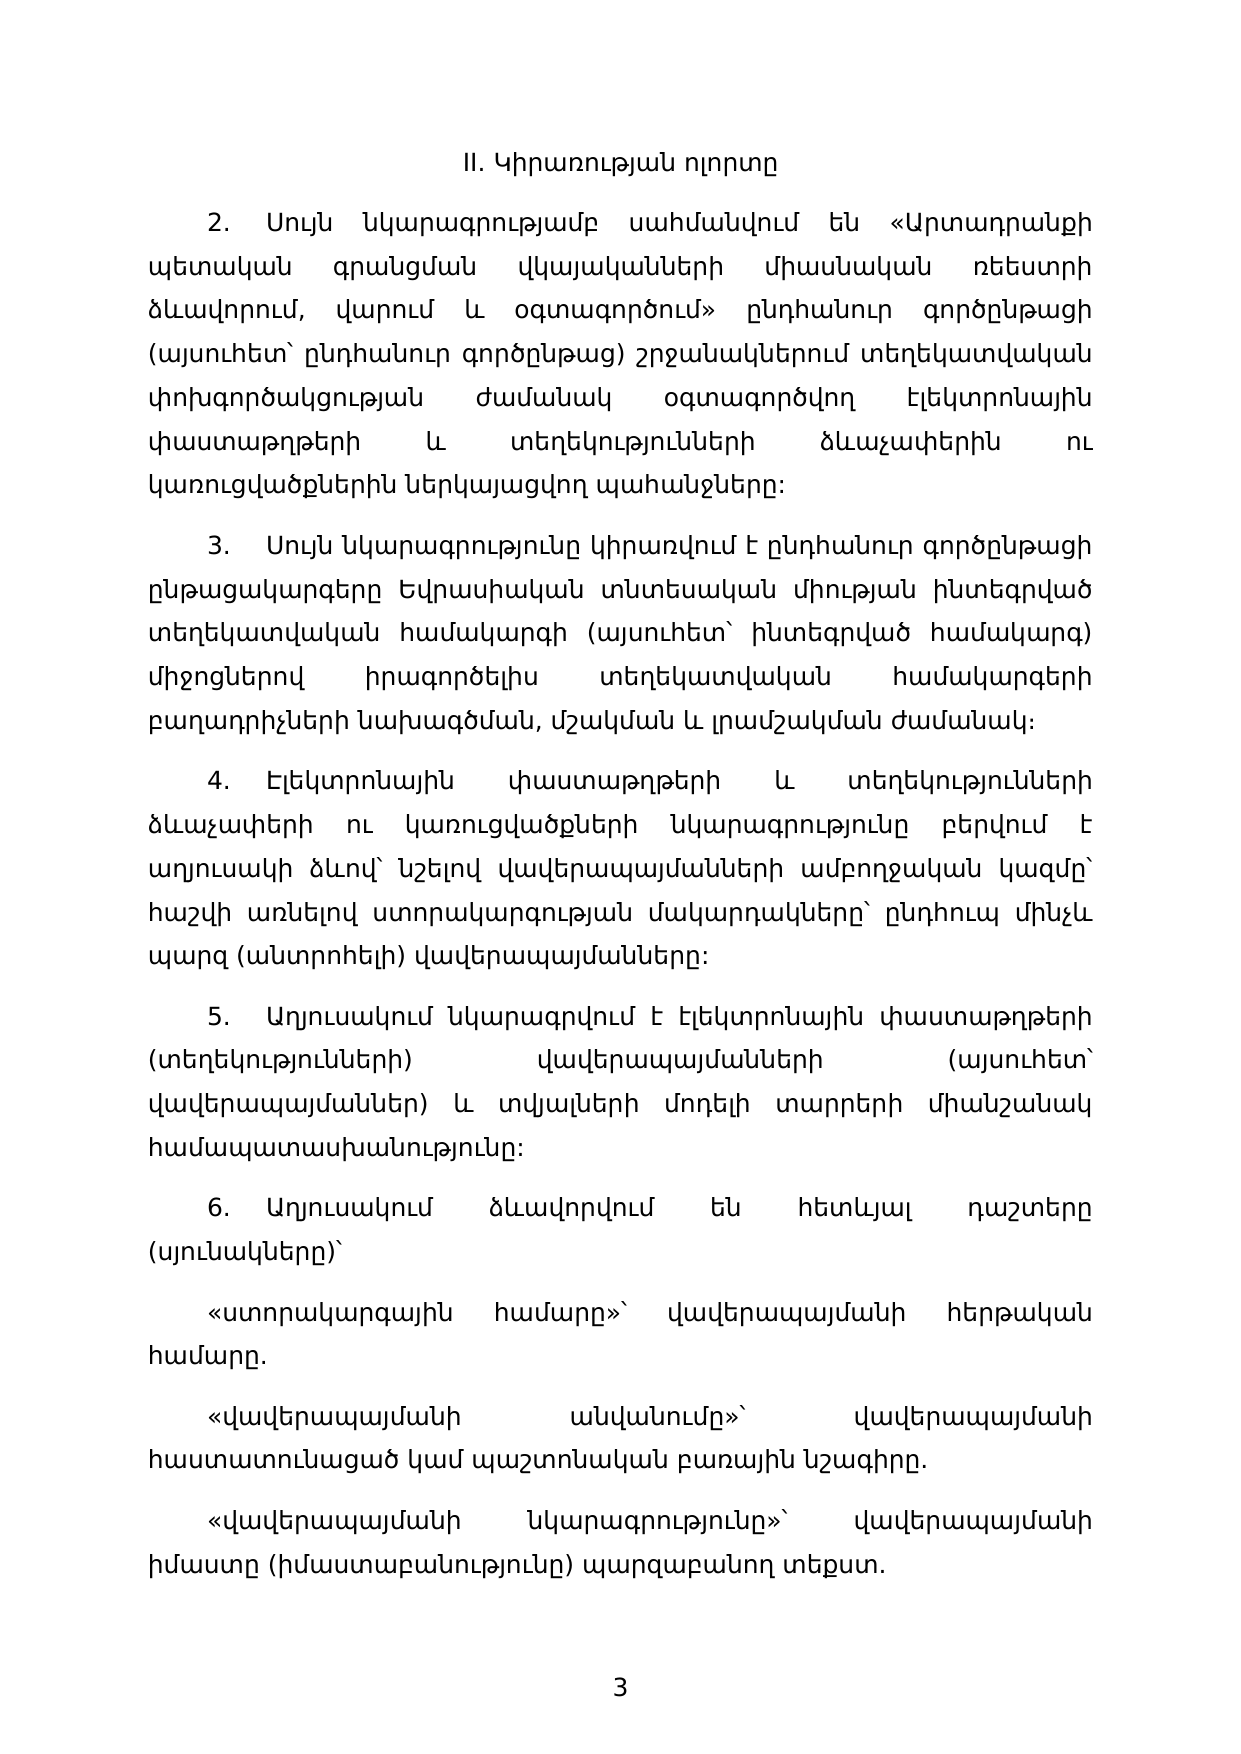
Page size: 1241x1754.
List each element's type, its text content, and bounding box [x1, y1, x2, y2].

text II. Կիրառության ոլորտը [148, 148, 1093, 177]
text «ստորակարգային համարը»՝ վավերապայմանի հերթական համարը. [148, 1298, 1093, 1371]
text 3. Սույն նկարագրությունը կիրառվում է ընդհանուր գործընթացի ընթացակարգերը Եվրասիական տնտեսական միության ինտեգրված տեղեկատվական համակարգի (այսուհետ՝ ինտեգրված համակարգ) միջոցներով իրագործելիս տեղեկատվական համակարգերի բաղադրիչների նախագծման, մշակման և լրամշակման ժամանակ։ [148, 531, 1093, 735]
text 4. Էլեկտրոնային փաստաթղթերի և տեղեկությունների ձևաչափերի ու կառուցվածքների նկարագրությունը բերվում է աղյուսակի ձևով՝ նշելով վավերապայմանների ամբողջական կազմը՝ հաշվի առնելով ստորակարգության մակարդակները՝ ընդհուպ մինչև պարզ (անտրոհելի) վավերապայմանները: [148, 766, 1093, 971]
text 5. Աղյուսակում նկարագրվում է էլեկտրոնային փաստաթղթերի (տեղեկությունների) վավերապայմանների (այսուհետ՝ վավերապայմաններ) և տվյալների մոդելի տարրերի միանշանակ համապատասխանությունը: [148, 1002, 1093, 1162]
text «վավերապայմանի նկարագրությունը»՝ վավերապայմանի իմաստը (իմաստաբանությունը) պարզաբանող տեքստ. [148, 1506, 1093, 1579]
text 2. Սույն նկարագրությամբ սահմանվում են «Արտադրանքի պետական գրանցման վկայականների միասնական ռեեստրի ձևավորում, վարում և օգտագործում» ընդհանուր գործընթացի (այսուհետ՝ ընդհանուր գործընթաց) շրջանակներում տեղեկատվական փոխգործակցության ժամանակ օգտագործվող էլեկտրոնային փաստաթղթերի և տեղեկությունների ձևաչափերին ու կառուցվածքներին ներկայացվող պահանջները: [148, 208, 1093, 500]
text «վավերապայմանի անվանումը»՝ վավերապայմանի հաստատունացած կամ պաշտոնական բառային նշագիրը. [148, 1402, 1093, 1475]
text 6. Աղյուսակում ձևավորվում են հետևյալ դաշտերը (սյունակները)՝ [148, 1193, 1093, 1266]
